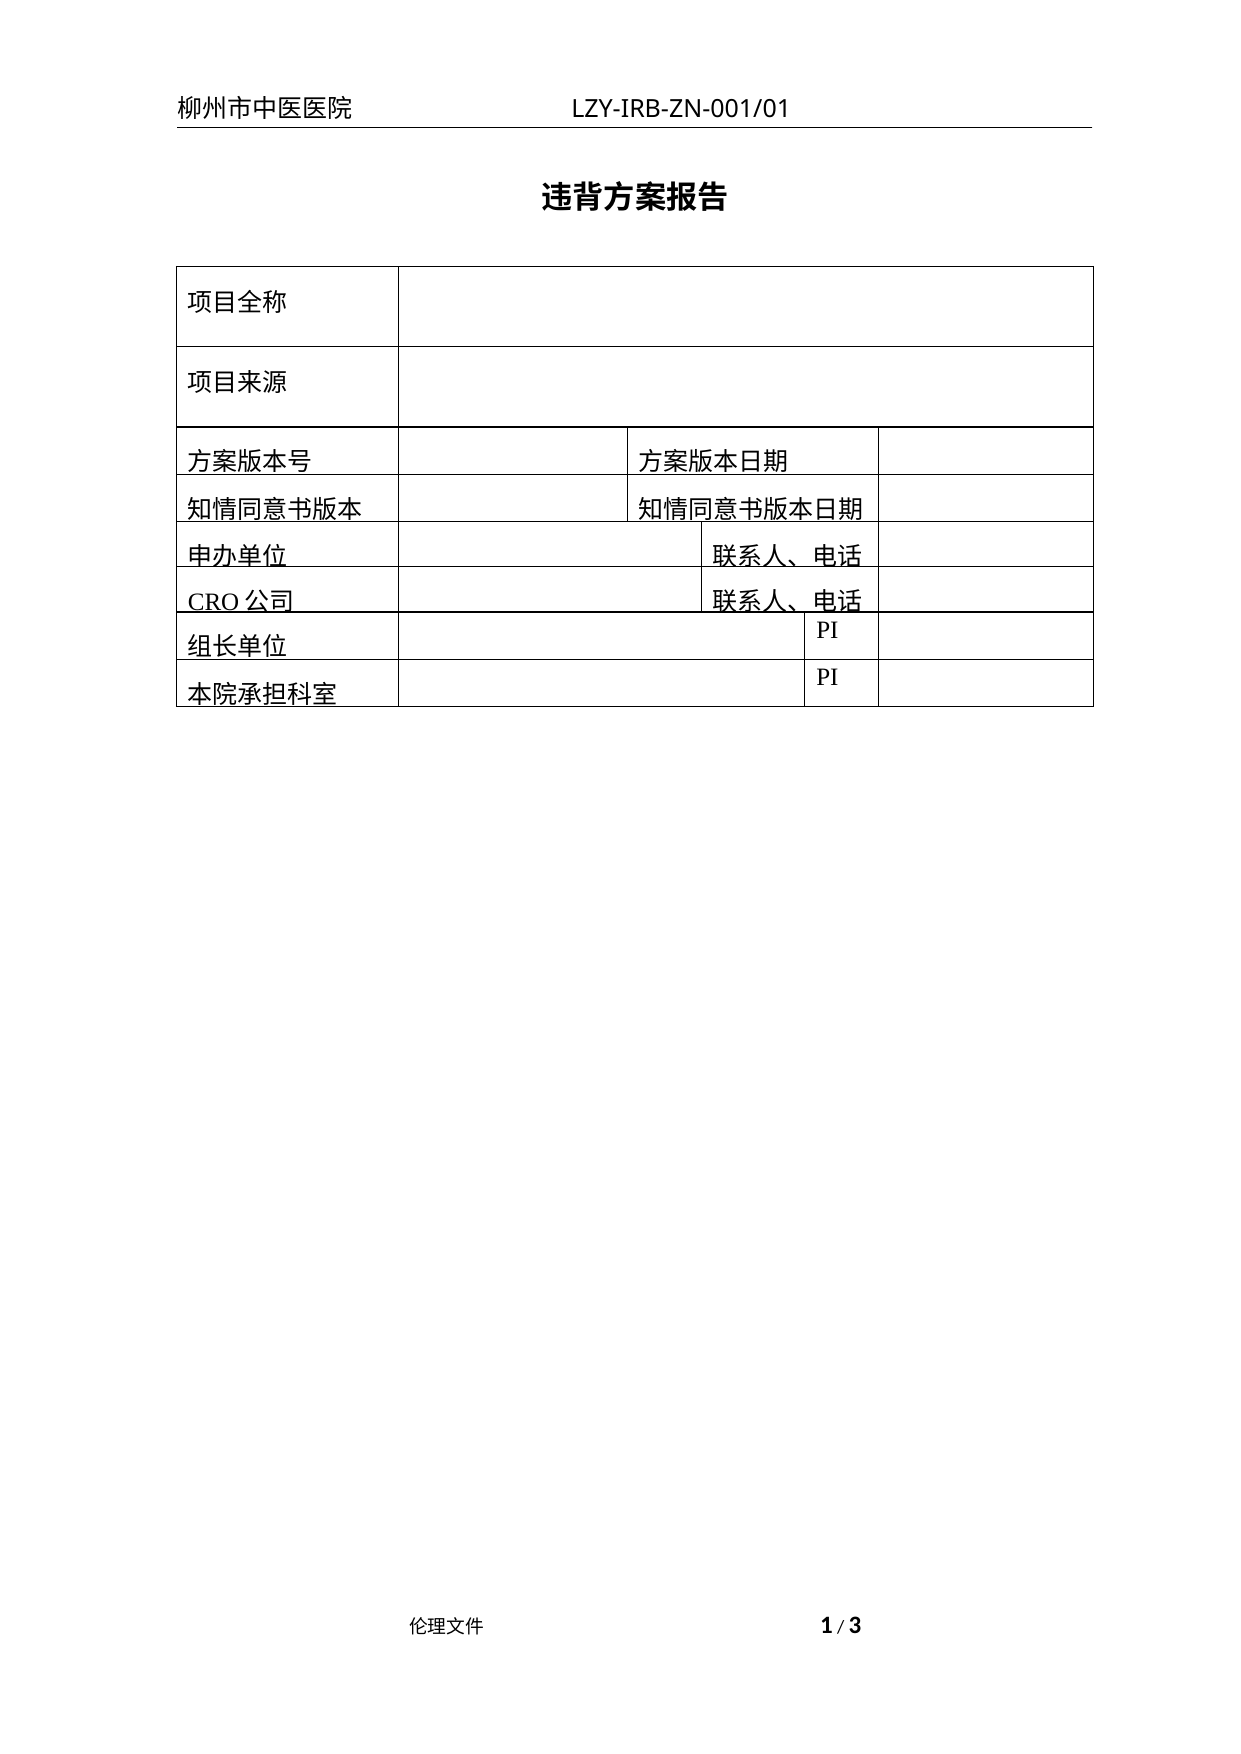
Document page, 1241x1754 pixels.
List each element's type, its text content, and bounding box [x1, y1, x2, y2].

table_cell [399, 347, 1093, 426]
table_cell [399, 522, 701, 566]
text 违背方案报告 [177, 162, 1092, 227]
table_cell CRO公司 [177, 567, 398, 611]
table_cell [399, 567, 701, 611]
table_cell [399, 660, 804, 706]
table_cell 联系人、电话 [702, 522, 878, 566]
table_cell 知情同意书版本日期 [628, 475, 878, 521]
table_cell [879, 660, 1093, 706]
table_cell 知情同意书版本号 [177, 475, 398, 521]
table_cell [879, 428, 1093, 474]
table_cell [879, 522, 1093, 566]
table_header 项目全称 [177, 267, 398, 346]
table_cell 本院承担科室 本院PI [177, 660, 398, 706]
table_cell 项目来源 [177, 347, 398, 426]
table_cell PI [805, 660, 878, 706]
table_cell PI [805, 613, 878, 659]
table_cell 联系人、电话 [702, 567, 878, 611]
table_cell [879, 613, 1093, 659]
table_cell 申办单位 [177, 522, 398, 566]
table_cell 组长单位 [177, 613, 398, 659]
table_cell [399, 428, 627, 474]
table_cell [879, 567, 1093, 611]
table_header [399, 267, 1093, 346]
table_cell 方案版本日期 [628, 428, 878, 474]
table_cell [399, 475, 627, 521]
table_cell [399, 613, 804, 659]
table_cell [879, 475, 1093, 521]
table_cell 方案版本号 [177, 428, 398, 474]
